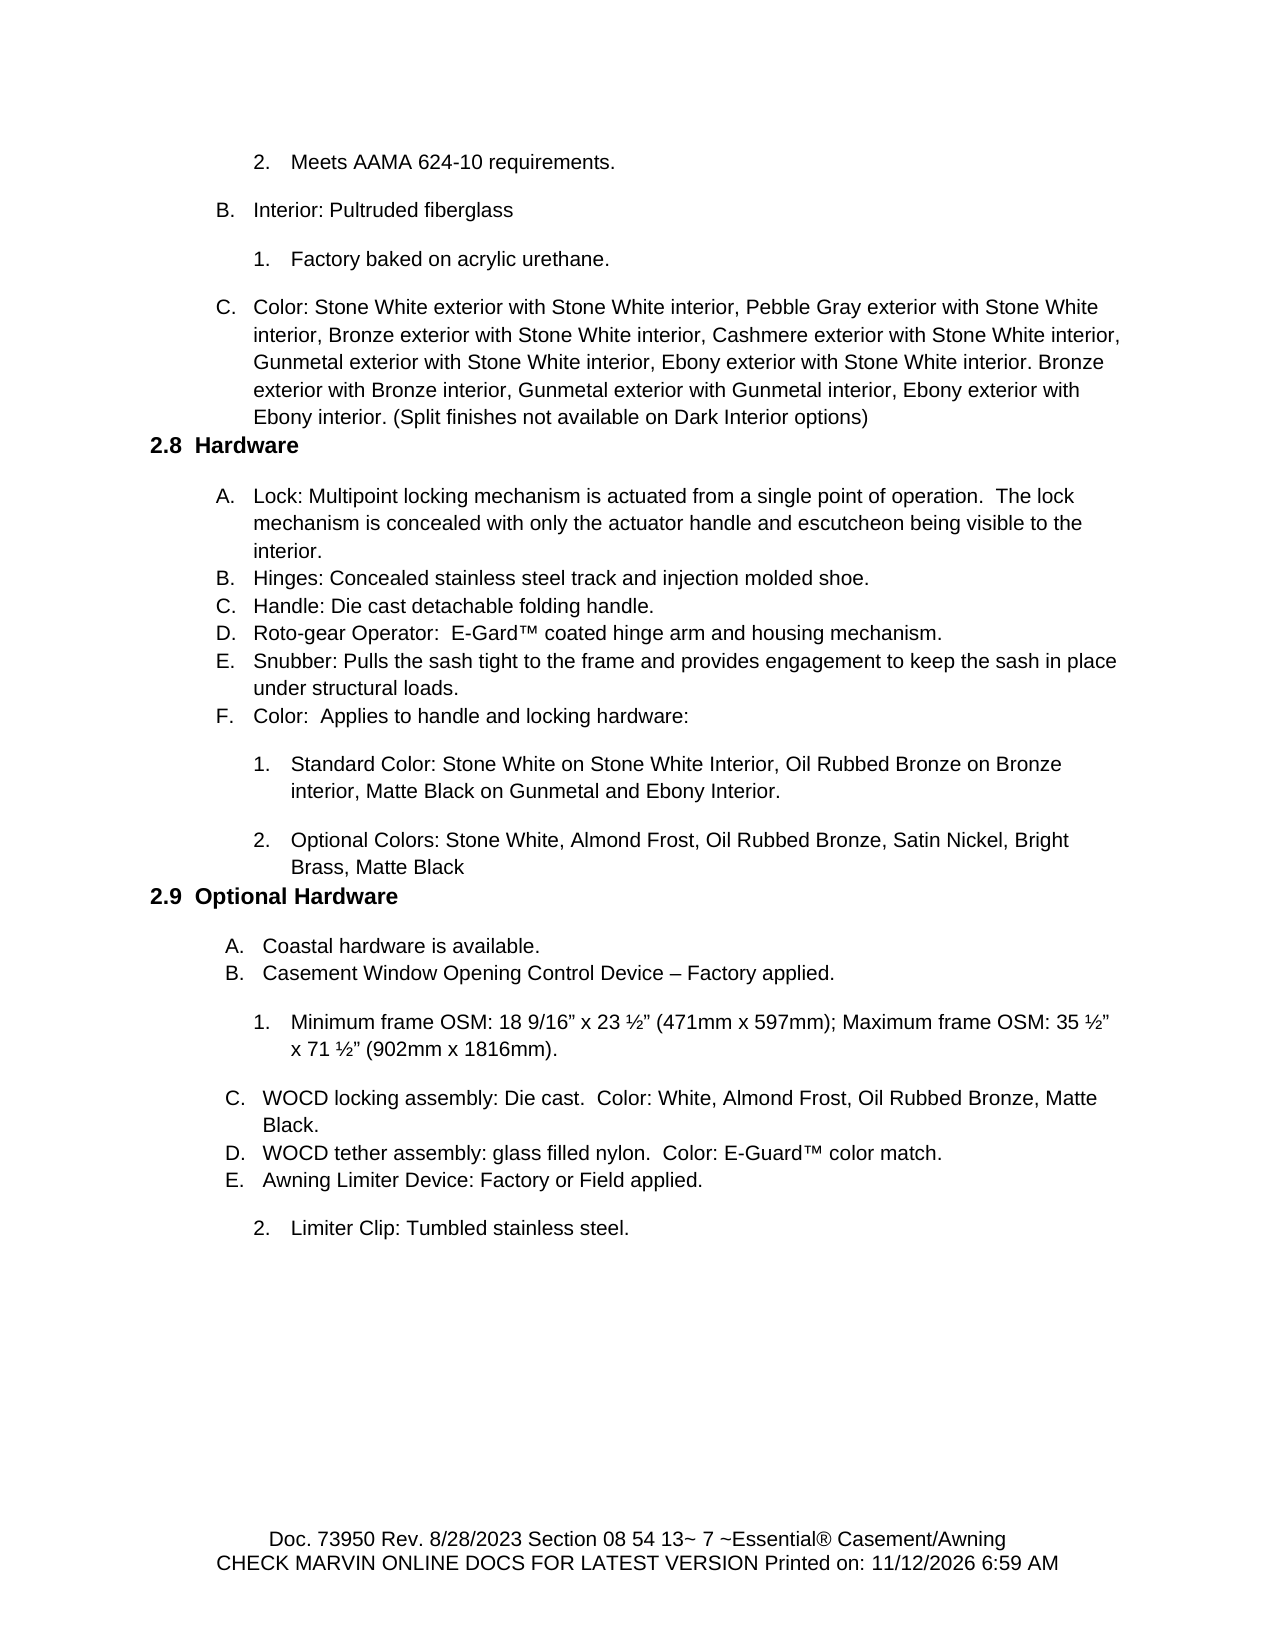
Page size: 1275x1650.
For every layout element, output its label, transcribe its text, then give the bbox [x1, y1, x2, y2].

subtitle Factory baked on acrylic urethane. [253, 247, 1125, 271]
subtitle Casement Window Opening Control Device – Factory applied. [225, 961, 1125, 985]
subtitle Color: Stone White exterior with Stone White interior, Pebble Gray exterior with Stone White interior, Bronze exterior with Stone White interior, Cashmere exterior with Stone White interior, Gunmetal exterior with Stone White interior, Ebony exterior with Stone White interior. Bronze exterior with Bronze interior, Gunmetal exterior with Gunmetal interior, Ebony exterior with Ebony interior. (Split finishes not available on Dark Interior options) [216, 295, 1125, 429]
subtitle Meets AAMA 624-10 requirements. [253, 150, 1125, 174]
subtitle Handle: Die cast detachable folding handle. [216, 593, 1125, 617]
subtitle WOCD tether assembly: glass filled nylon. Color: E-Guard™ color match. [225, 1140, 1125, 1164]
subtitle WOCD locking assembly: Die cast. Color: White, Almond Frost, Oil Rubbed Bronze, Matte Black. [225, 1085, 1125, 1137]
subtitle Interior: Pultruded fiberglass [216, 198, 1125, 222]
subtitle Optional Colors: Stone White, Almond Frost, Oil Rubbed Bronze, Satin Nickel, Bright Brass, Matte Black [253, 828, 1125, 879]
subtitle Lock: Multipoint locking mechanism is actuated from a single point of operation. The lock mechanism is concealed with only the actuator handle and escutcheon being visible to the interior. [216, 483, 1125, 562]
subtitle Coastal hardware is available. [225, 934, 1125, 958]
subtitle Snubber: Pulls the sash tight to the frame and provides engagement to keep the sash in place under structural loads. [216, 648, 1125, 700]
subtitle Standard Color: Stone White on Stone White Interior, Oil Rubbed Bronze on Bronze interior, Matte Black on Gunmetal and Ebony Interior. [253, 752, 1125, 803]
subtitle 2.8 Hardware [150, 432, 1125, 459]
subtitle Minimum frame OSM: 18 9/16” x 23 ½” (471mm x 597mm); Maximum frame OSM: 35 ½” x 71 ½” (902mm x 1816mm). [253, 1009, 1125, 1061]
subtitle 2.9 Optional Hardware [150, 883, 1125, 909]
subtitle Roto-gear Operator: E-Gard™ coated hinge arm and housing mechanism. [216, 621, 1125, 645]
subtitle Hinges: Concealed stainless steel track and injection molded shoe. [216, 566, 1125, 590]
subtitle Awning Limiter Device: Factory or Field applied. [225, 1168, 1125, 1192]
subtitle Color: Applies to handle and locking hardware: [216, 703, 1125, 727]
subtitle Limiter Clip: Tumbled stainless steel. [253, 1216, 1125, 1240]
